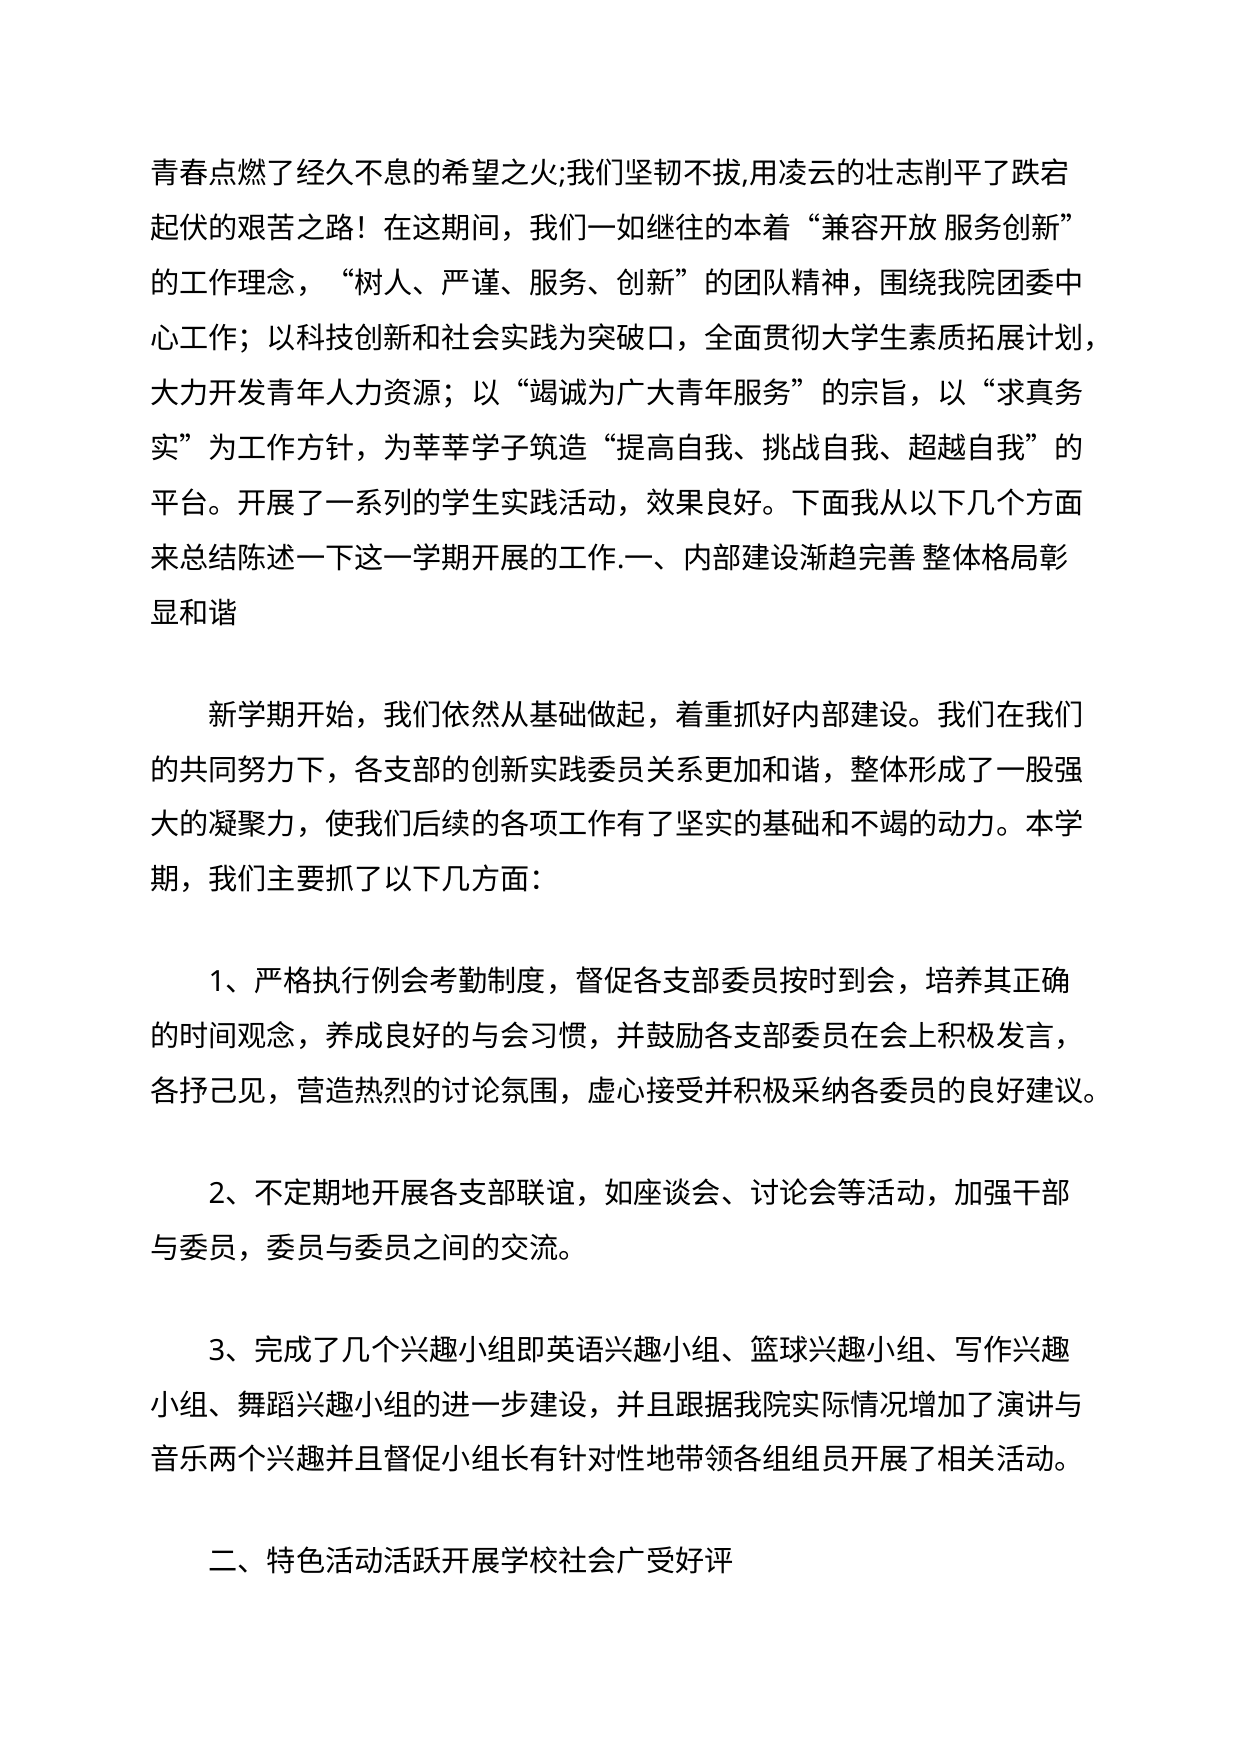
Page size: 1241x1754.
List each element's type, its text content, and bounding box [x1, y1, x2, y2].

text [150, 150, 1090, 632]
text 2、不定期地开展各支部联谊，如座谈会、讨论会等活动，加强干部与委员，委员与委员之间的交流。 [150, 1169, 1090, 1267]
text 3、完成了几个兴趣小组即英语兴趣小组、篮球兴趣小组、写作兴趣小组、舞蹈兴趣小组的进一步建设，并且跟据我院实际情况增加了演讲与音乐两个兴趣并且督促小组长有针对性地带领各组组员开展了相关活动。 [150, 1326, 1090, 1478]
text 二、特色活动活跃开展学校社会广受好评 [150, 1538, 1090, 1580]
text 新学期开始，我们依然从基础做起，着重抓好内部建设。我们在我们的共同努力下，各支部的创新实践委员关系更加和谐，整体形成了一股强大的凝聚力，使我们后续的各项工作有了坚实的基础和不竭的动力。本学期，我们主要抓了以下几方面： [150, 691, 1090, 898]
text 1、严格执行例会考勤制度，督促各支部委员按时到会，培养其正确的时间观念，养成良好的与会习惯，并鼓励各支部委员在会上积极发言，各抒己见，营造热烈的讨论氛围，虚心接受并积极采纳各委员的良好建议。 [150, 958, 1090, 1110]
